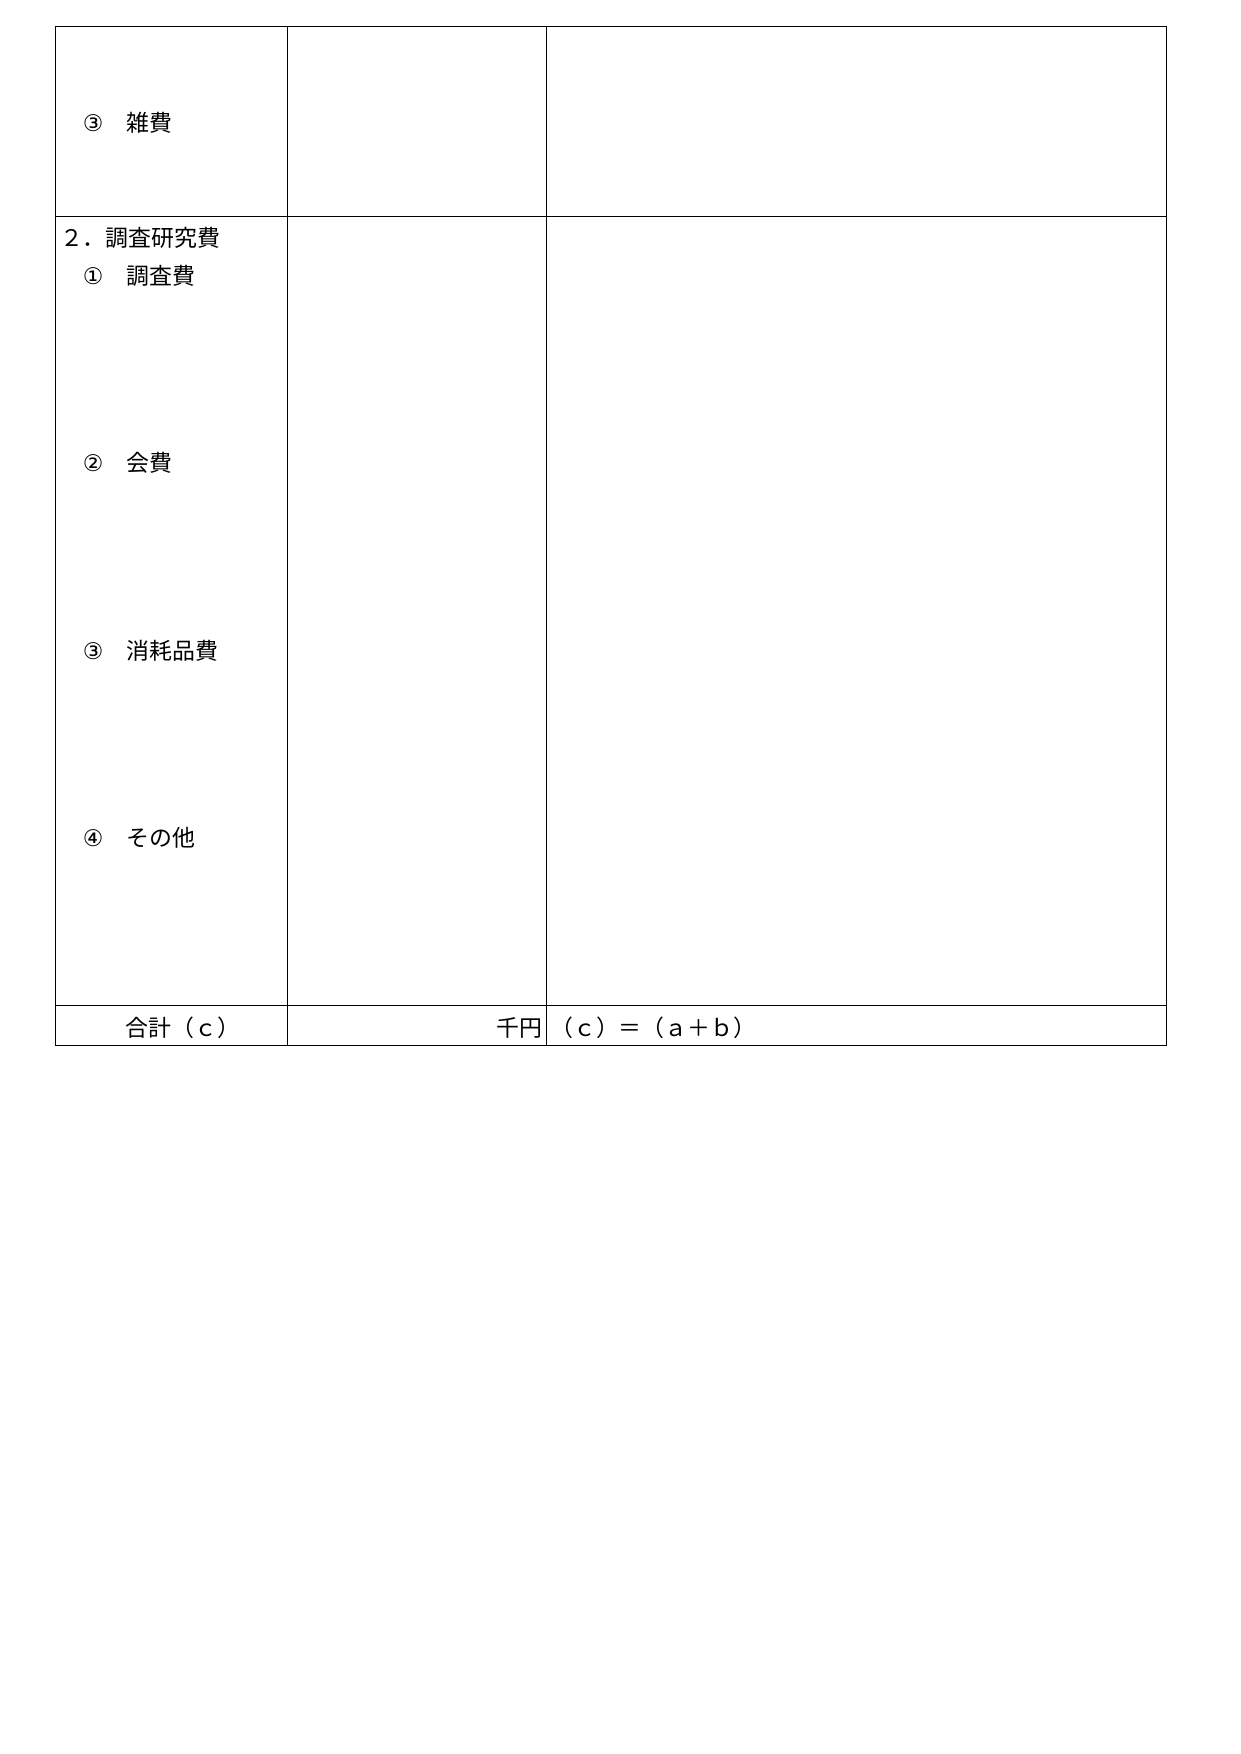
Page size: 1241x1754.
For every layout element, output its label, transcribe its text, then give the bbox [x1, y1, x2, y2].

table_cell ２．調査研究費 調査費 会費 消耗品費 その他 [56, 217, 287, 1005]
table_cell [288, 217, 546, 1005]
table_cell 合計（ｃ） [56, 1006, 287, 1045]
table_cell [547, 217, 1166, 1005]
table_cell 旅費 渡航費 滞在費 雑費 [56, 27, 287, 216]
table_cell （ｃ）＝（ａ＋ｂ） [547, 1006, 1166, 1045]
table_cell [288, 27, 546, 216]
table_cell [547, 27, 1166, 216]
table_cell 千円 [288, 1006, 546, 1045]
